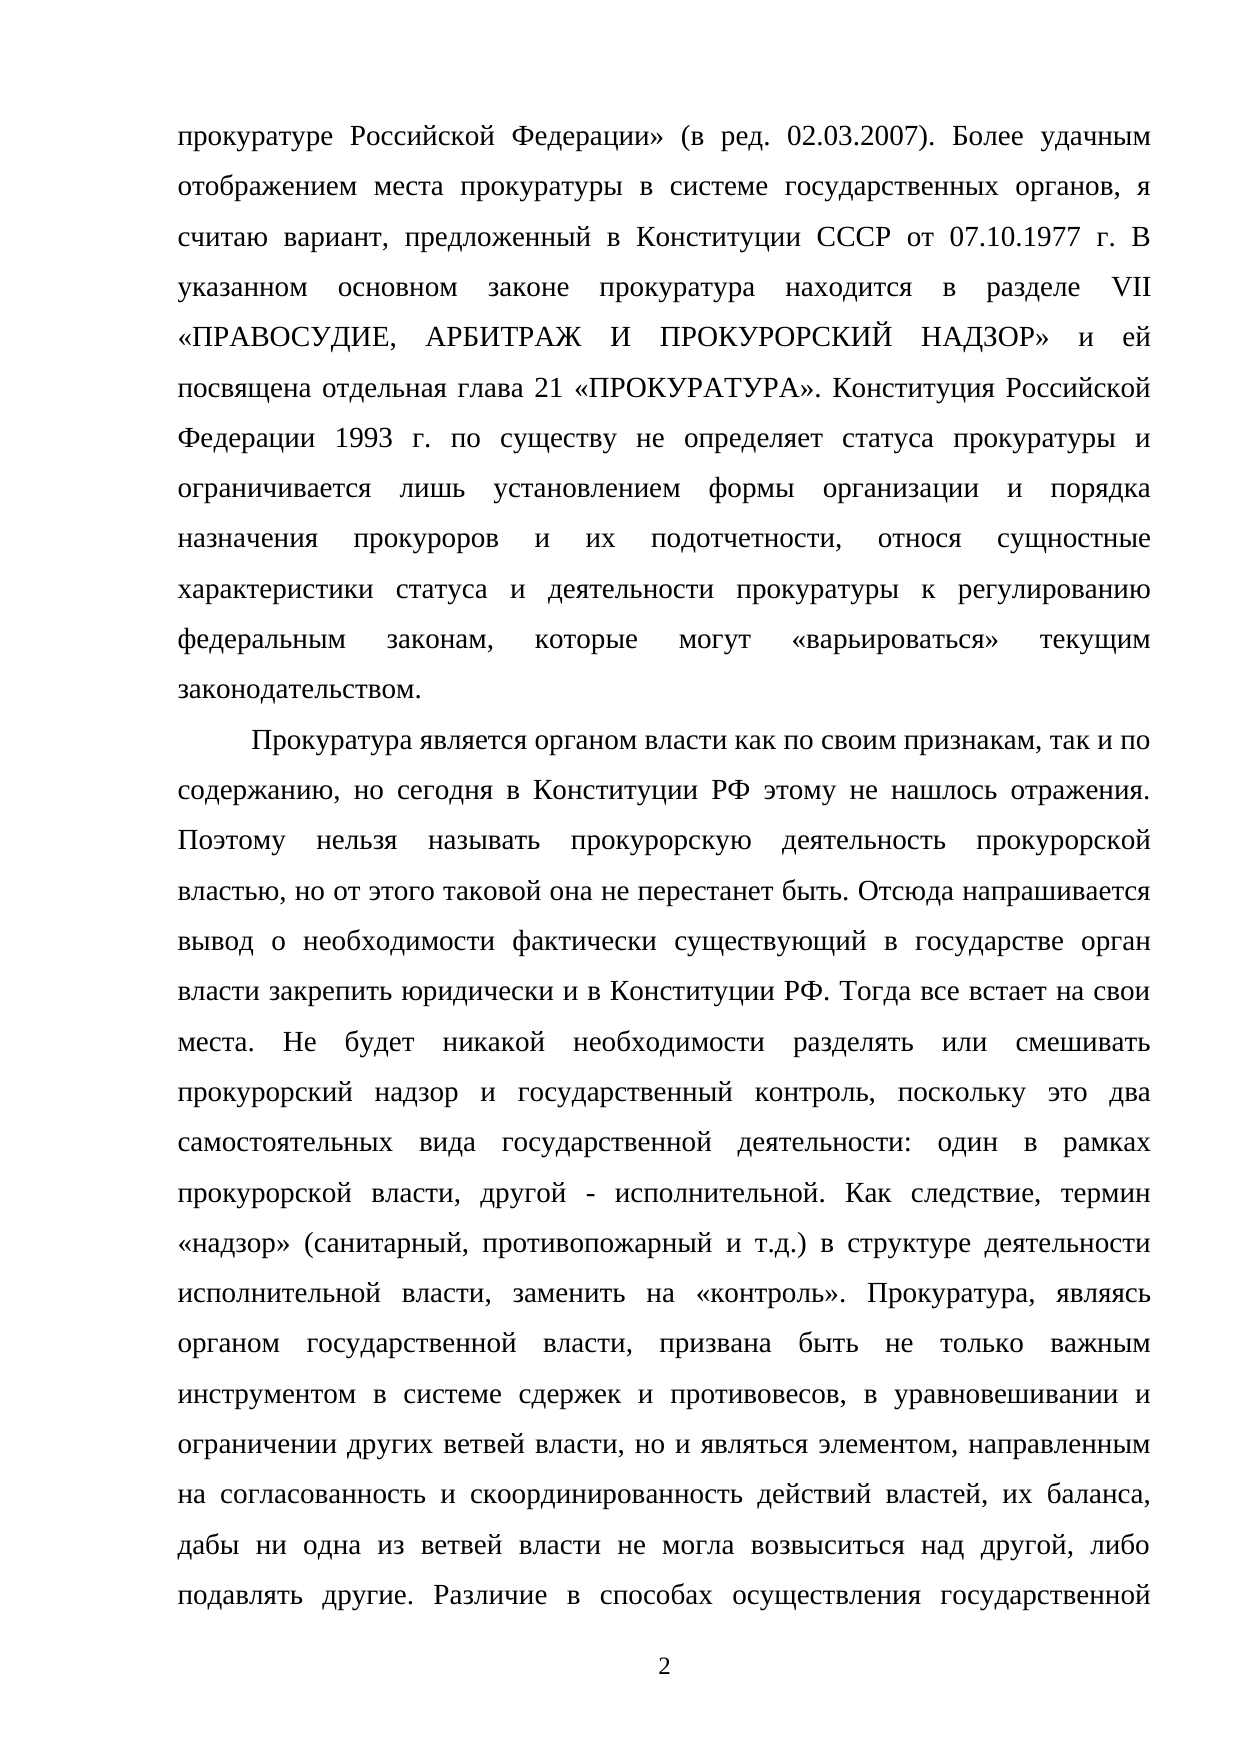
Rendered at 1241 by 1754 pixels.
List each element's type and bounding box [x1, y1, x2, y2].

text [177, 118, 1152, 705]
text [177, 722, 1152, 1611]
